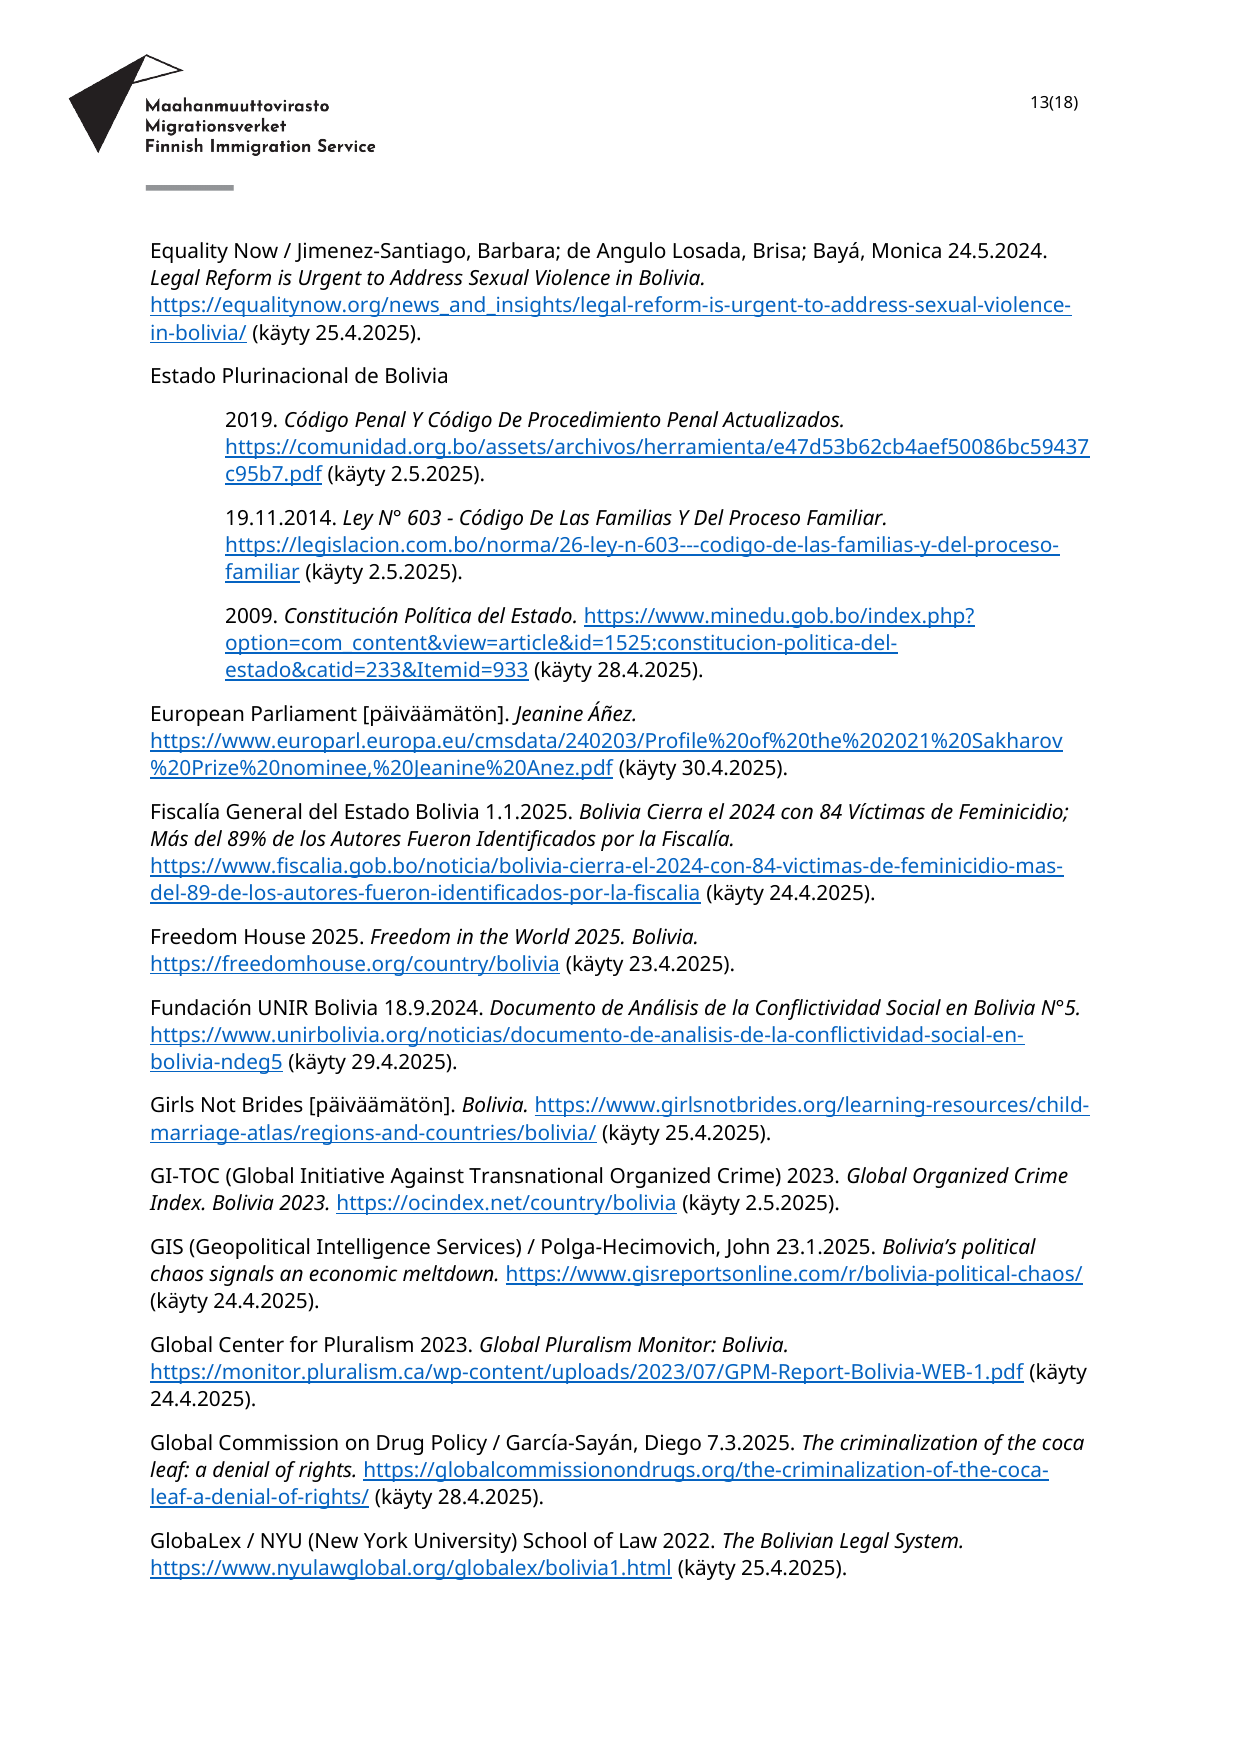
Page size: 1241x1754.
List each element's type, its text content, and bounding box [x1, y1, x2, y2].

text 2009. Constitución Política del Estado. https://www.minedu.gob.bo/index.php?option=com_content&view=article&id=1525:constitucion-politica-del-estado&catid=233&Itemid=933 (käyty 28.4.2025). [225, 602, 1090, 683]
text 19.11.2014. Ley N° 603 - Código De Las Familias Y Del Proceso Familiar. https://legislacion.com.bo/norma/26-ley-n-603---codigo-de-las-familias-y-del-proceso-familiar (käyty 2.5.2025). [225, 504, 1090, 585]
text Global Commission on Drug Policy / García-Sayán, Diego 7.3.2025. The criminalization of the coca leaf: a denial of rights. https://globalcommissionondrugs.org/the-criminalization-of-the-coca-leaf-a-denial-of-rights/ (käyty 28.4.2025). [150, 1429, 1090, 1510]
picture [68, 54, 376, 191]
text Global Center for Pluralism 2023. Global Pluralism Monitor: Bolivia. https://monitor.pluralism.ca/wp-content/uploads/2023/07/GPM-Report-Bolivia-WEB-1.pdf (käyty 24.4.2025). [150, 1331, 1090, 1412]
text GI-TOC (Global Initiative Against Transnational Organized Crime) 2023. Global Organized Crime Index. Bolivia 2023. https://ocindex.net/country/bolivia (käyty 2.5.2025). [150, 1162, 1090, 1216]
text Fundación UNIR Bolivia 18.9.2024. Documento de Análisis de la Conflictividad Social en Bolivia N°5. https://www.unirbolivia.org/noticias/documento-de-analisis-de-la-conflictividad-social-en-bolivia-ndeg5 (käyty 29.4.2025). [150, 993, 1090, 1074]
text GIS (Geopolitical Intelligence Services) / Polga-Hecimovich, John 23.1.2025. Bolivia’s political chaos signals an economic meltdown. https://www.gisreportsonline.com/r/bolivia-political-chaos/ (käyty 24.4.2025). [150, 1233, 1090, 1314]
text Girls Not Brides [päiväämätön]. Bolivia. https://www.girlsnotbrides.org/learning-resources/child-marriage-atlas/regions-and-countries/bolivia/ (käyty 25.4.2025). [150, 1091, 1090, 1145]
text Estado Plurinacional de Bolivia [150, 362, 1090, 389]
text Equality Now / Jimenez-Santiago, Barbara; de Angulo Losada, Brisa; Bayá, Monica 24.5.2024. Legal Reform is Urgent to Address Sexual Violence in Bolivia. https://equalitynow.org/news_and_insights/legal-reform-is-urgent-to-address-sexual-violence-in-bolivia/ (käyty 25.4.2025). [150, 237, 1090, 345]
text European Parliament [päiväämätön]. Jeanine Áñez. https://www.europarl.europa.eu/cmsdata/240203/Profile%20of%20the%202021%20Sakharov%20Prize%20nominee,%20Jeanine%20Anez.pdf (käyty 30.4.2025). [150, 699, 1090, 781]
text Freedom House 2025. Freedom in the World 2025. Bolivia. https://freedomhouse.org/country/bolivia (käyty 23.4.2025). [150, 922, 1090, 977]
text 2019. Código Penal Y Código De Procedimiento Penal Actualizados. https://comunidad.org.bo/assets/archivos/herramienta/e47d53b62cb4aef50086bc59437c95b7.pdf (käyty 2.5.2025). [225, 458, 1090, 487]
text 2019. Código Penal Y Código De Procedimiento Penal Actualizados. https://comunidad.org.bo/assets/archivos/herramienta/e47d53b62cb4aef50086bc59437c95b7.pdf (käyty 2.5.2025). [225, 406, 1090, 456]
text Fiscalía General del Estado Bolivia 1.1.2025. Bolivia Cierra el 2024 con 84 Víctimas de Feminicidio; Más del 89% de los Autores Fueron Identificados por la Fiscalía. https://www.fiscalia.gob.bo/noticia/bolivia-cierra-el-2024-con-84-victimas-de-feminicidio-mas-del-89-de-los-autores-fueron-identificados-por-la-fiscalia (käyty 24.4.2025). [150, 797, 1090, 906]
text GlobaLex / NYU (New York University) School of Law 2022. The Bolivian Legal System. https://www.nyulawglobal.org/globalex/bolivia1.html (käyty 25.4.2025). [150, 1527, 1090, 1581]
